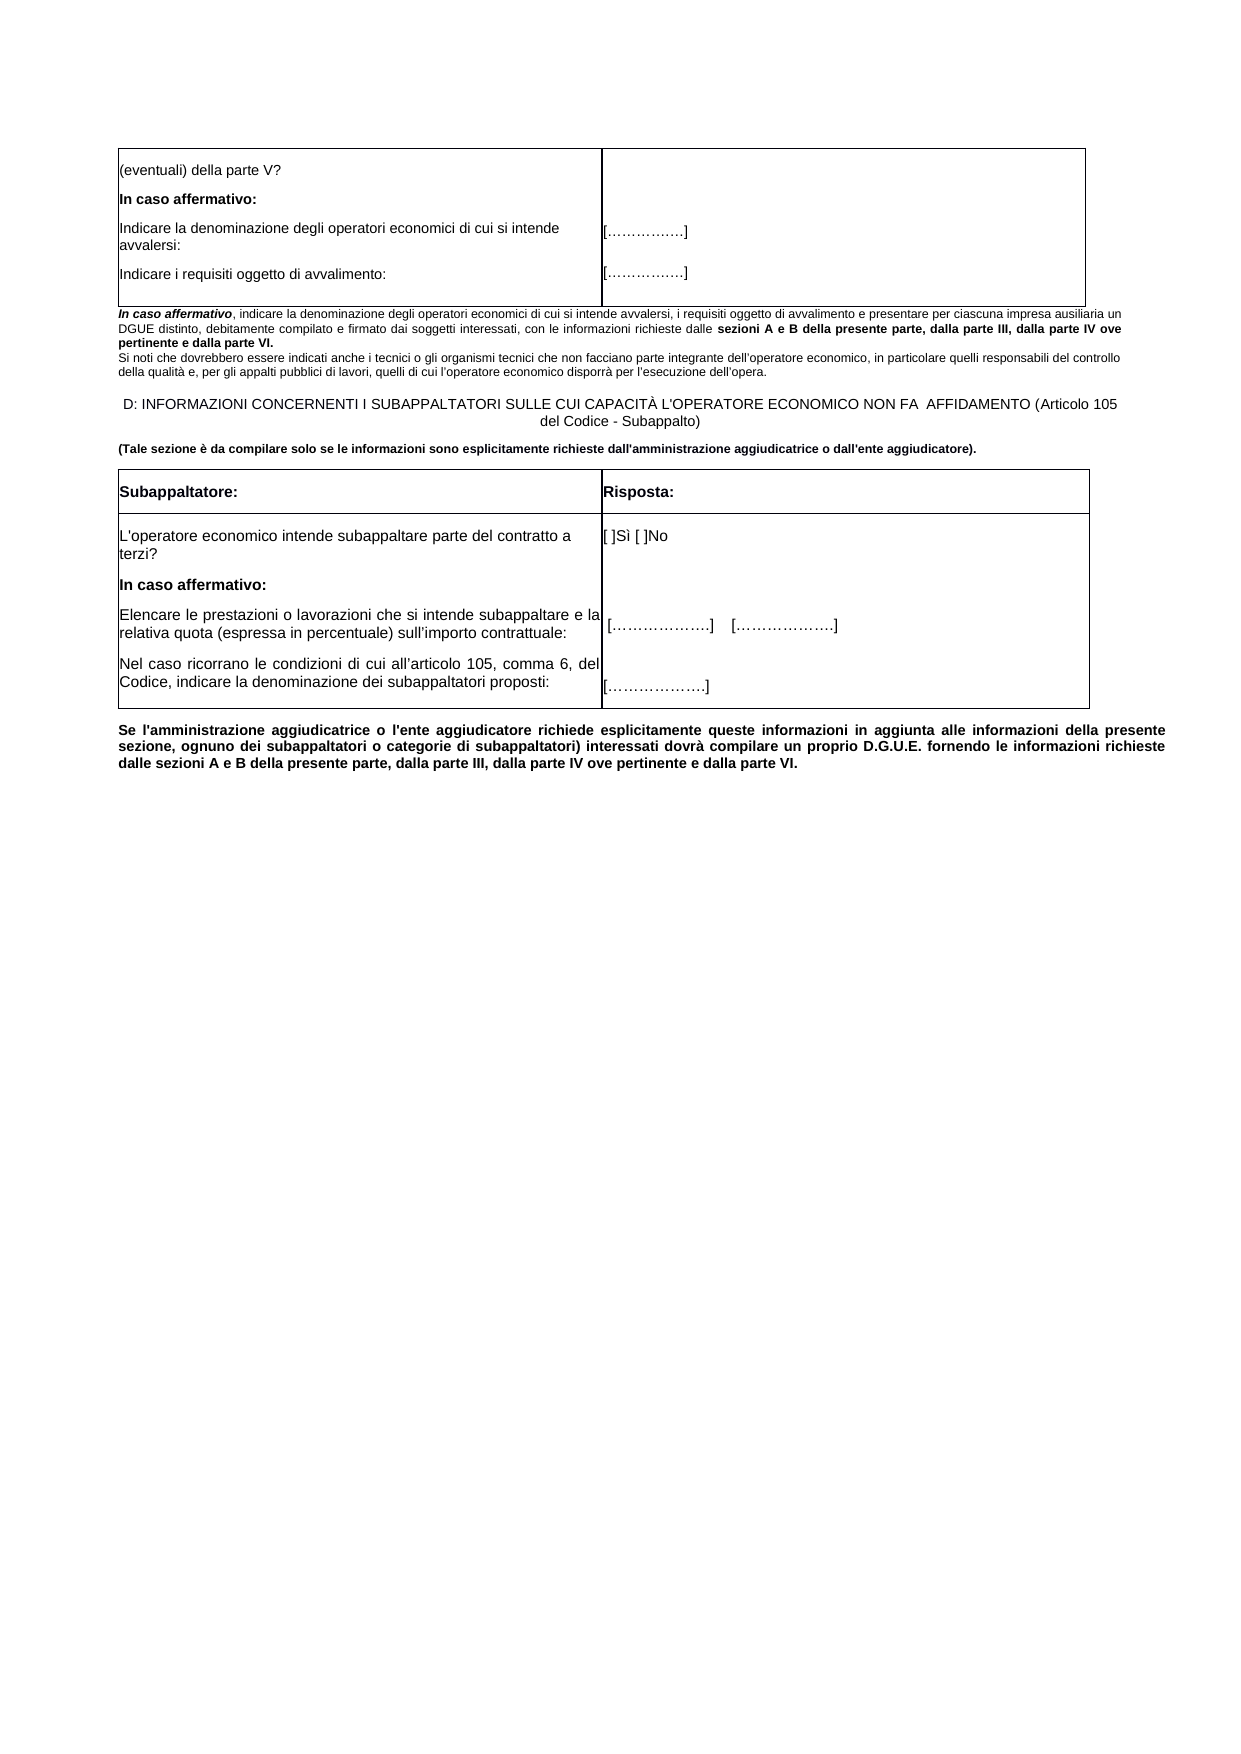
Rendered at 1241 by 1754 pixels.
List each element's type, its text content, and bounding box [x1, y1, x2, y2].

text (Tale sezione è da compilare solo se le informazioni sono esplicitamente richieste dall'amministrazione aggiudicatrice o dall'ente aggiudicatore). [118, 442, 1132, 456]
table_header Risposta: [603, 470, 1089, 513]
text In caso affermativo, indicare la denominazione degli operatori economici di cui si intende avvalersi, i requisiti oggetto di avvalimento e presentare per ciascuna impresa ausiliaria un DGUE distinto, debitamente compilato e firmato dai soggetti interessati, con le informazioni richieste dalle sezioni A e B della presente parte, dalla parte III, dalla parte IV ove pertinente e dalla parte VI. [118, 307, 1122, 350]
table_header Subappaltatore: [119, 470, 601, 513]
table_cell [603, 149, 1085, 306]
text Si noti che dovrebbero essere indicati anche i tecnici o gli organismi tecnici che non facciano parte integrante dell’operatore economico, in particolare quelli responsabili del controllo della qualità e, per gli appalti pubblici di lavori, quelli di cui l’operatore economico disporrà per l’esecuzione dell’opera. [118, 350, 1122, 379]
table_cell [119, 149, 601, 306]
text D: Informazioni concernenti i subappaltatori sulle cui capacità l'operatore economico non fa affidamento (Articolo 105 del Codice - Subappalto) [118, 396, 1122, 429]
table_cell L'operatore economico intende subappaltare parte del contratto a terzi? In caso affermativo: Elencare le prestazioni o lavorazioni che si intende subappaltare e la relativa quota (espressa in percentuale) sull’importo contrattuale: Nel caso ricorrano le condizioni di cui all’articolo 105, comma 6, del Codice, indicare la denominazione dei subappaltatori proposti: [119, 514, 601, 707]
text Se l'amministrazione aggiudicatrice o l'ente aggiudicatore richiede esplicitamente queste informazioni in aggiunta alle informazioni della presente sezione, ognuno dei subappaltatori o categorie di subappaltatori) interessati dovrà compilare un proprio D.G.U.E. fornendo le informazioni richieste dalle sezioni A e B della presente parte, dalla parte III, dalla parte IV ove pertinente e dalla parte VI. [118, 721, 1167, 771]
table_cell [ ]Sì [ ]No [……………….] [……………….] [……………….] [603, 514, 1089, 707]
